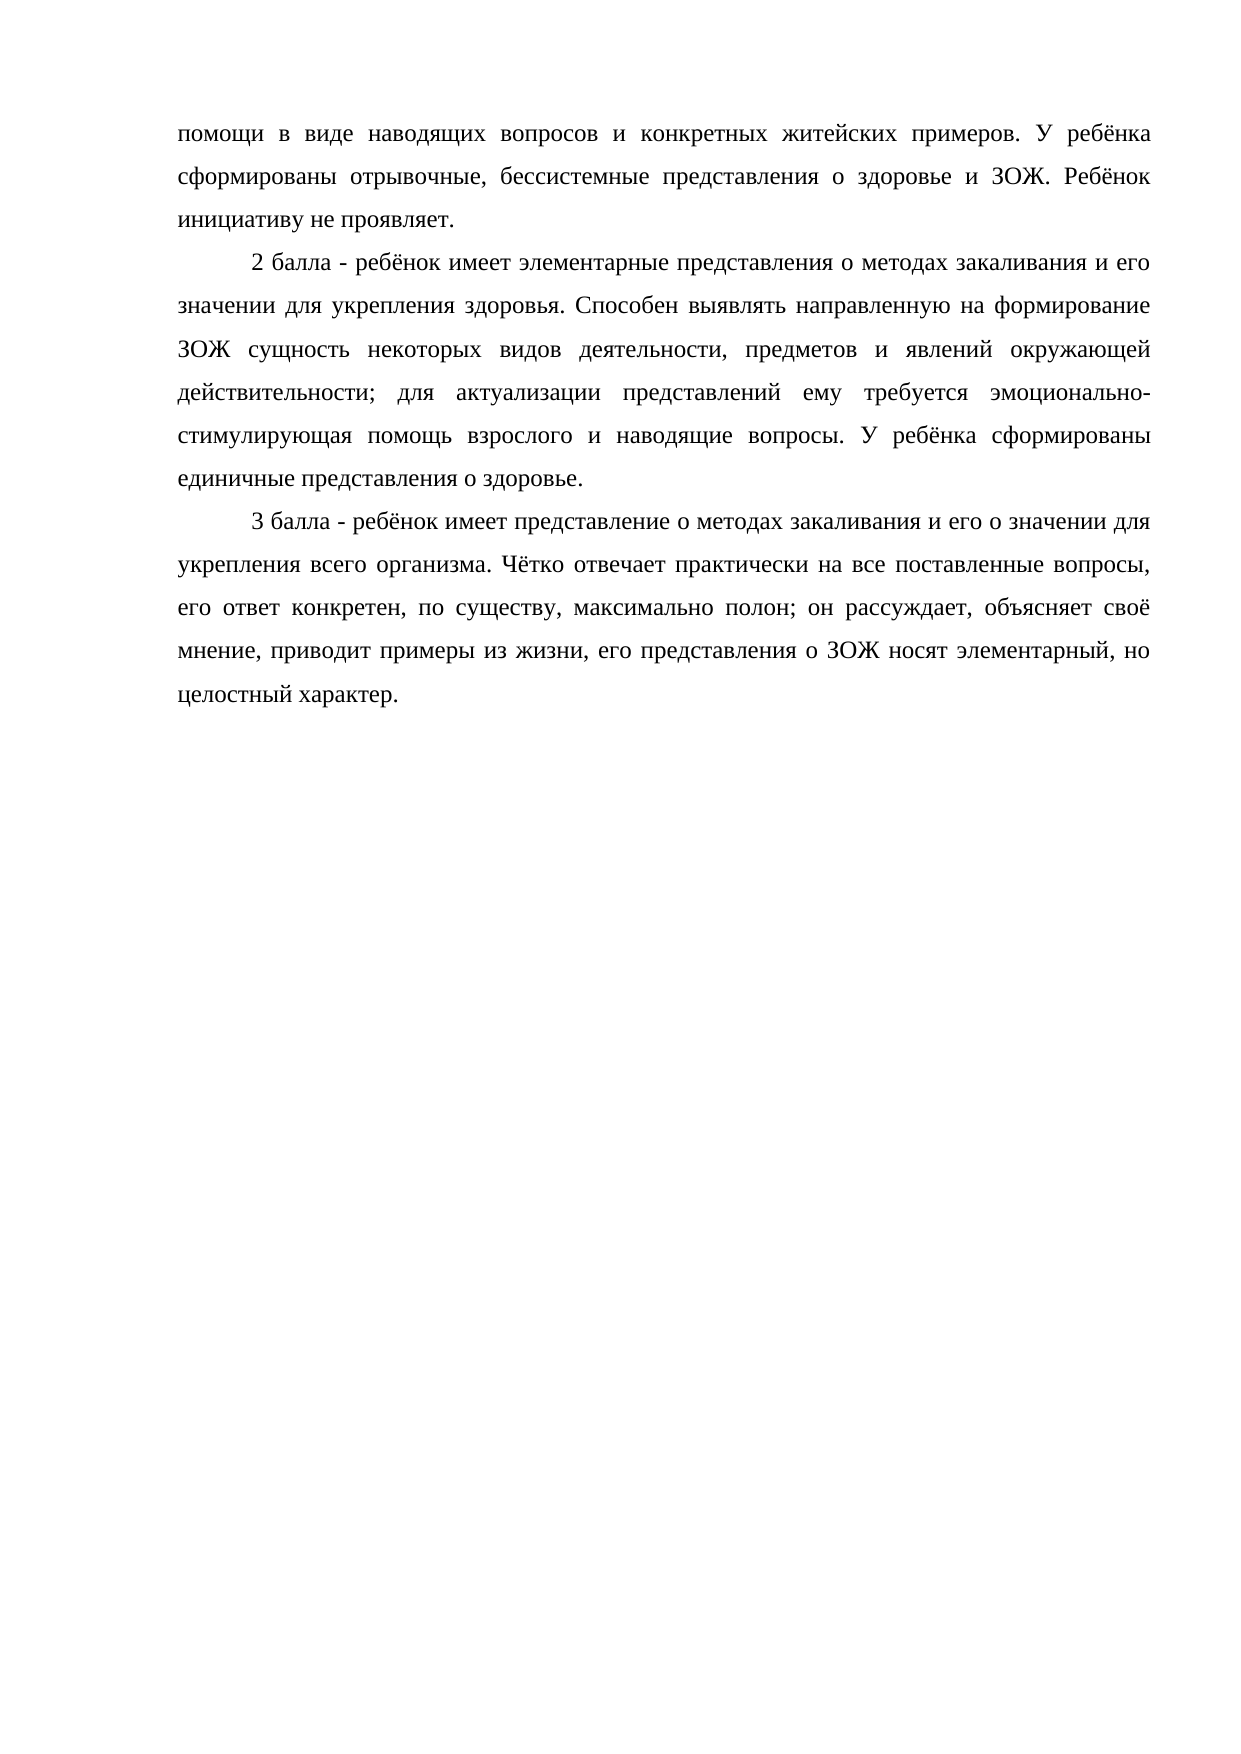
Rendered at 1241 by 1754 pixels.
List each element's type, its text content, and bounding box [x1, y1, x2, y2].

text 2 балла - ребёнок имеет элементарные представления о методах закаливания и его значении для укрепления здоровья. Способен выявлять направленную на формирование ЗОЖ сущность некоторых видов деятельности, предметов и явлений окружающей действительности; для актуализации представлений ему требуется эмоционально- стимулирующая помощь взрослого и наводящие вопросы. У ребёнка сформированы единичные представления о здоровье. [177, 247, 1152, 492]
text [177, 118, 1152, 233]
text 3 балла - ребёнок имеет представление о методах закаливания и его о значении для укрепления всего организма. Чётко отвечает практически на все поставленные вопросы, его ответ конкретен, по существу, максимально полон; он рассуждает, объясняет своё мнение, приводит примеры из жизни, его представления о ЗОЖ носят элементарный, но целостный характер. [177, 506, 1152, 707]
